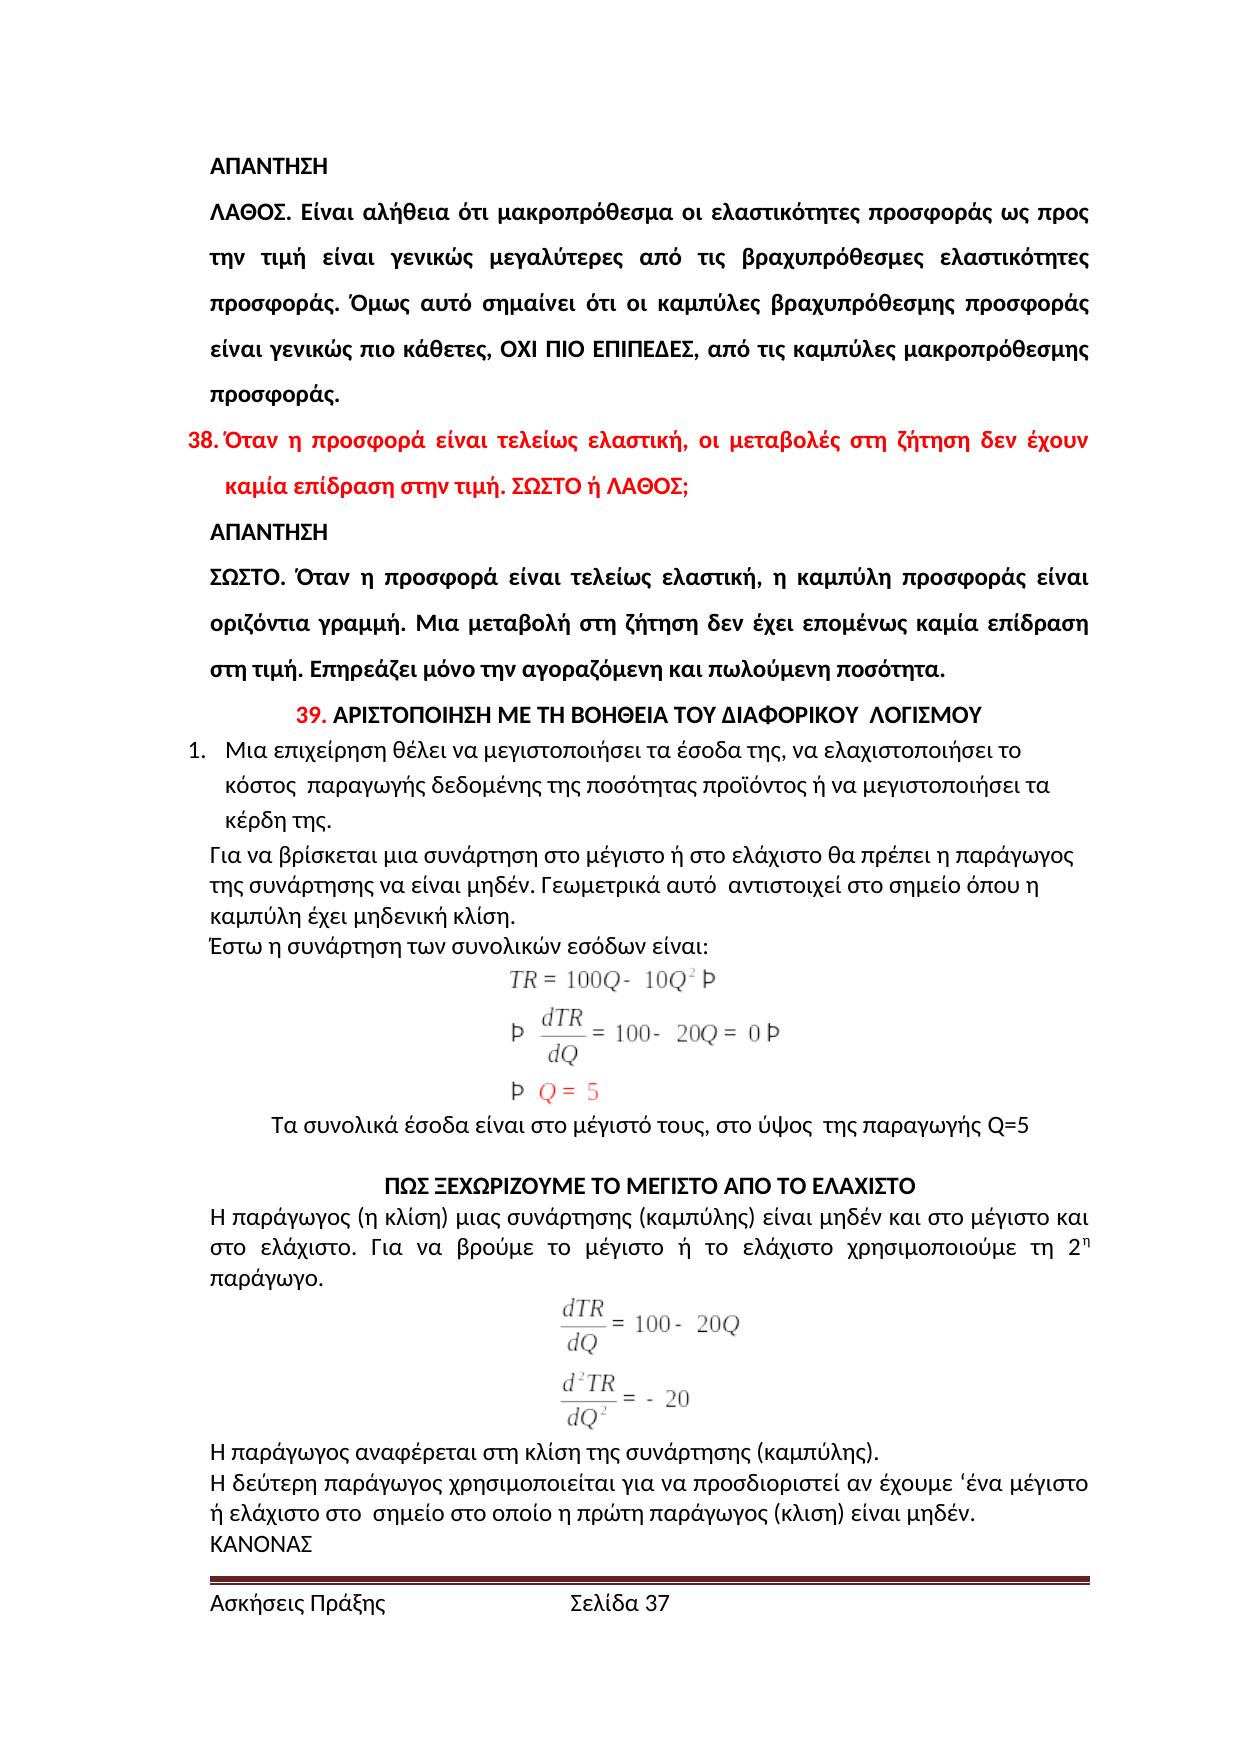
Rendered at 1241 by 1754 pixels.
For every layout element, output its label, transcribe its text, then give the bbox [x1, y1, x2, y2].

list Η παράγωγος αναφέρεται στη κλίση της συνάρτησης (καμπύλης). [210, 1436, 1090, 1467]
list Η παράγωγος (η κλίση) μιας συνάρτησης (καμπύλης) είναι μηδέν και στο μέγιστο και στο ελάχιστο. Για να βρούμε το μέγιστο ή το ελάχιστο χρησιμοποιούμε τη 2η παράγωγο. [210, 1201, 1090, 1292]
text ΑΠΑΝΤΗΣΗ [210, 150, 1090, 181]
list ΠΩΣ ΞΕΧΩΡΙΖΟΥΜΕ ΤΟ ΜΕΓΙΣΤΟ ΑΠΟ ΤΟ ΕΛΑΧΙΣΤΟ [210, 1170, 1090, 1201]
list Τα συνολικά έσοδα είναι στο μέγιστό τους, στο ύψος της παραγωγής Q=5 [210, 1109, 1090, 1140]
text ΛΑΘΟΣ. Είναι αλήθεια ότι μακροπρόθεσμα οι ελαστικότητες προσφοράς ως προς την τιμή είναι γενικώς μεγαλύτερες από τις βραχυπρόθεσμες ελαστικότητες προσφοράς. Όμως αυτό σημαίνει ότι οι καμπύλες βραχυπρόθεσμης προσφοράς είναι γενικώς πιο κάθετες, ΟΧΙ ΠΙΟ ΕΠΙΠΕΔΕΣ, από τις καμπύλες μακροπρόθεσμης προσφοράς. [210, 196, 1090, 409]
list Η δεύτερη παράγωγος χρησιμοποιείται για να προσδιοριστεί αν έχουμε ‘ένα μέγιστο ή ελάχιστο στο σημείο στο οποίο η πρώτη παράγωγος (κλιση) είναι μηδέν. [210, 1467, 1090, 1528]
list ΚΑΝΟΝΑΣ [210, 1528, 1090, 1558]
list Έστω η συνάρτηση των συνολικών εσόδων είναι: [210, 930, 1090, 961]
list Μια επιχείρηση θέλει να μεγιστοποιήσει τα έσοδα της, να ελαχιστοποιήσει το κόστος παραγωγής δεδομένης της ποσότητας προϊόντος ή να μεγιστοποιήσει τα κέρδη της. [187, 734, 1090, 834]
list ΑΡΙΣΤΟΠΟΙΗΣΗ ΜΕ ΤΗ ΒΟΗΘΕΙΑ ΤΟΥ ΔΙΑΦΟΡΙΚΟΥ ΛΟΓΙΣΜΟΥ [187, 699, 1090, 729]
list Για να βρίσκεται μια συνάρτηση στο μέγιστο ή στο ελάχιστο θα πρέπει η παράγωγος της συνάρτησης να είναι μηδέν. Γεωμετρικά αυτό αντιστοιχεί στο σημείο όπου η καμπύλη έχει μηδενική κλίση. [210, 839, 1090, 930]
list Όταν η προσφορά είναι τελείως ελαστική, οι μεταβολές στη ζήτηση δεν έχουν καμία επίδραση στην τιμή. ΣΩΣΤΟ ή ΛΑΘΟΣ; [187, 424, 1090, 501]
text ΑΠΑΝΤΗΣΗ [210, 516, 1090, 546]
text ΣΩΣΤΟ. Όταν η προσφορά είναι τελείως ελαστική, η καμπύλη προσφοράς είναι οριζόντια γραμμή. Μια μεταβολή στη ζήτηση δεν έχει επομένως καμία επίδραση στη τιμή. Επηρεάζει μόνο την αγοραζόμενη και πωλούμενη ποσότητα. [210, 562, 1090, 683]
